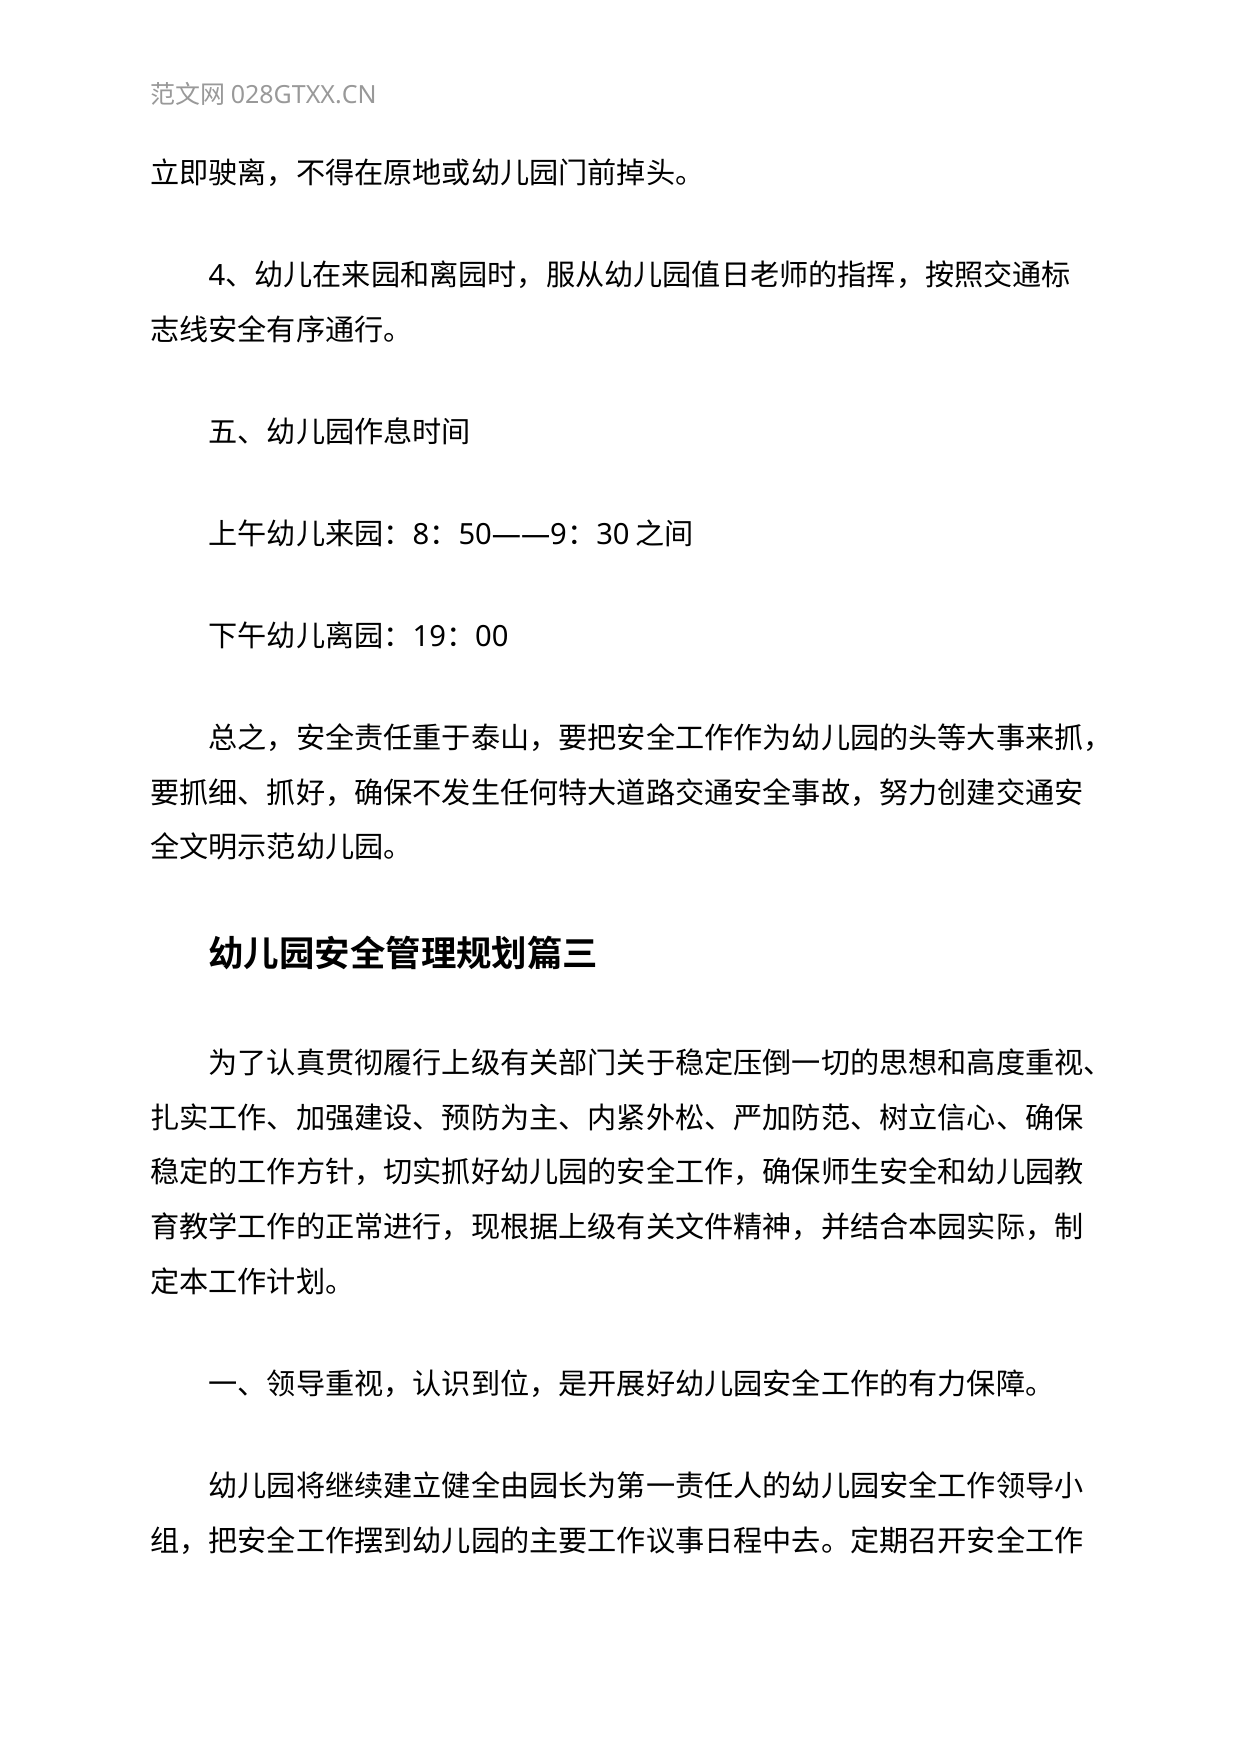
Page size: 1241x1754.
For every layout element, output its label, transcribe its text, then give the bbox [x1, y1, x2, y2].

text 4、幼儿在来园和离园时，服从幼儿园值日老师的指挥，按照交通标志线安全有序通行。 [150, 252, 1090, 349]
text 总之，安全责任重于泰山，要把安全工作作为幼儿园的头等大事来抓，要抓细、抓好，确保不发生任何特大道路交通安全事故，努力创建交通安全文明示范幼儿园。 [150, 714, 1090, 866]
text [150, 150, 1090, 192]
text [150, 1462, 1090, 1559]
text 幼儿园安全管理规划篇三 [150, 926, 1090, 977]
text 下午幼儿离园：19：00 [150, 612, 1090, 655]
text 五、幼儿园作息时间 [150, 408, 1090, 451]
text 为了认真贯彻履行上级有关部门关于稳定压倒一切的思想和高度重视、扎实工作、加强建设、预防为主、内紧外松、严加防范、树立信心、确保稳定的工作方针，切实抓好幼儿园的安全工作，确保师生安全和幼儿园教育教学工作的正常进行，现根据上级有关文件精神，并结合本园实际，制定本工作计划。 [150, 1039, 1090, 1301]
text 一、领导重视，认识到位，是开展好幼儿园安全工作的有力保障。 [150, 1361, 1090, 1403]
text 上午幼儿来园：8：50——9：30之间 [150, 510, 1090, 553]
